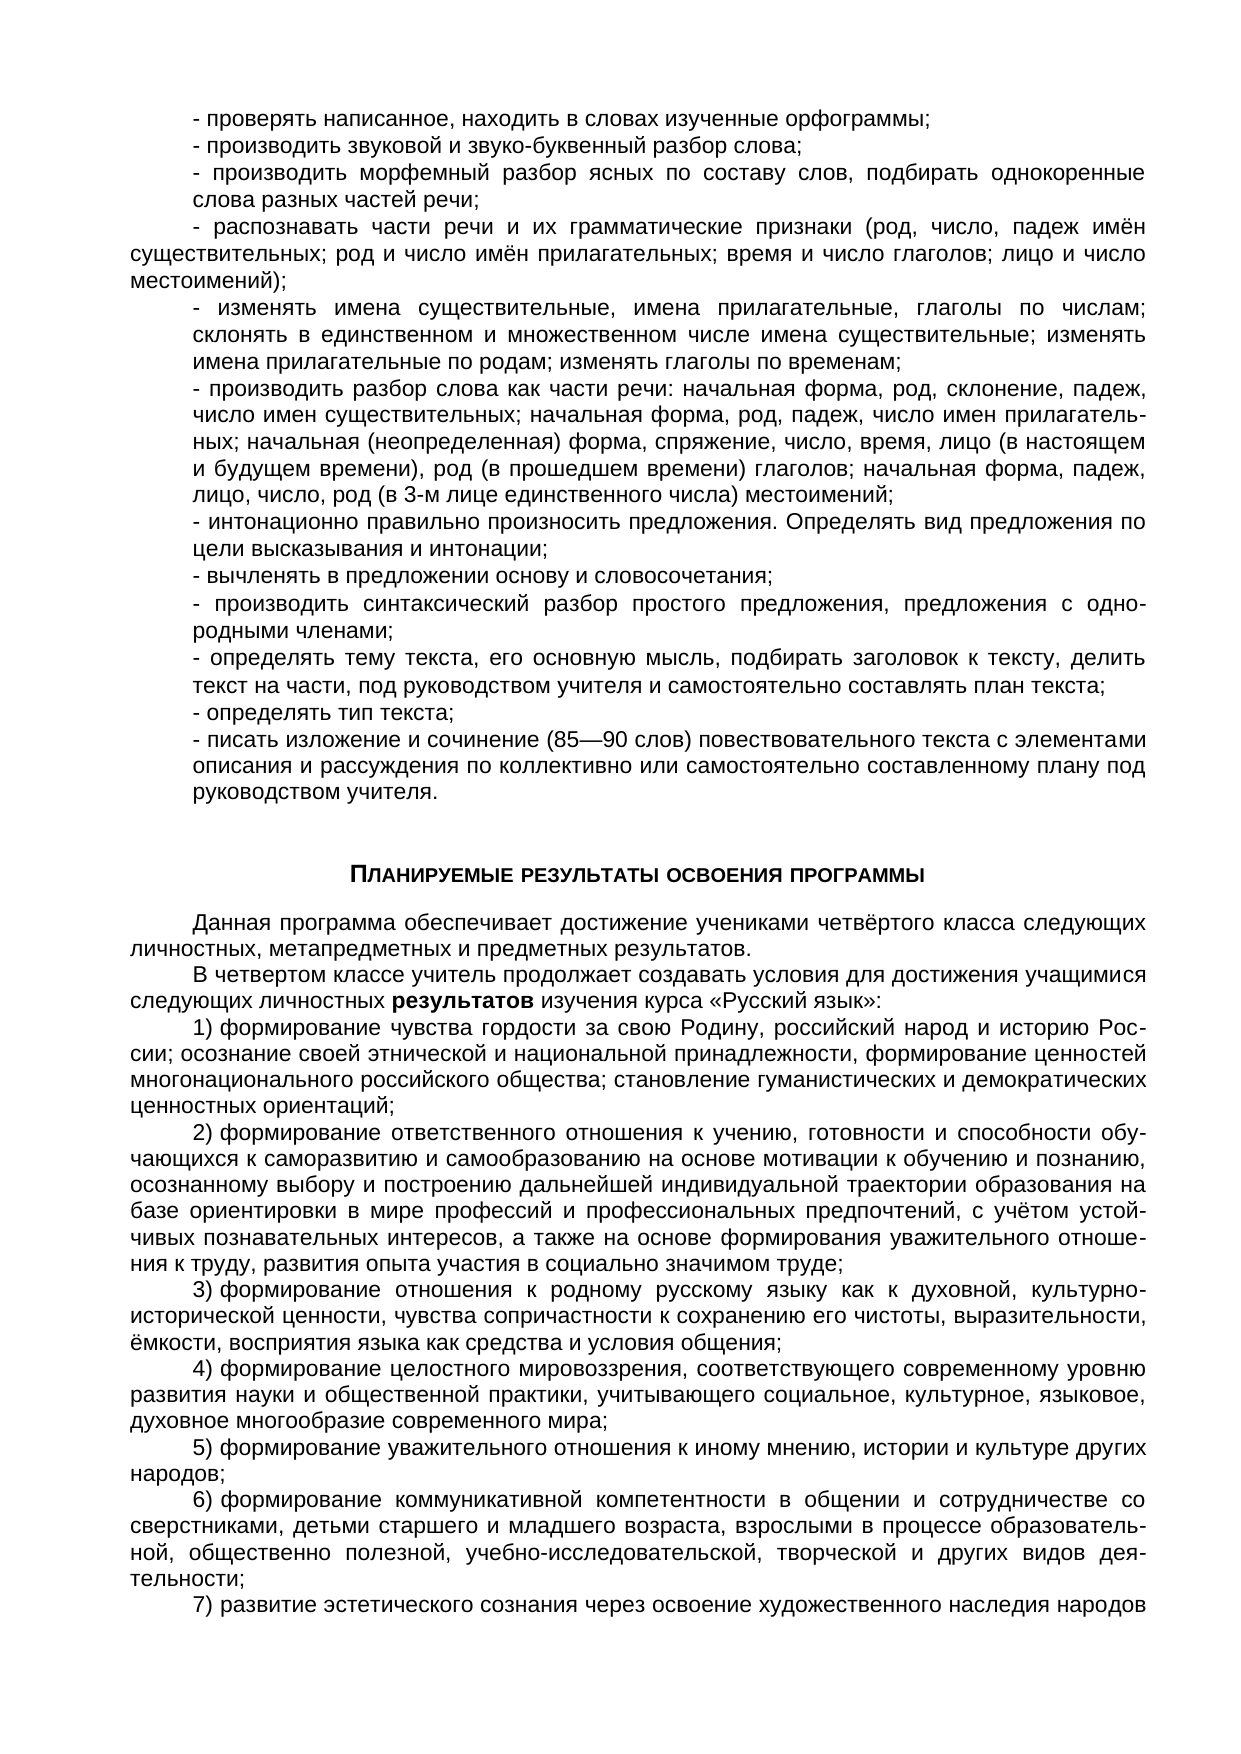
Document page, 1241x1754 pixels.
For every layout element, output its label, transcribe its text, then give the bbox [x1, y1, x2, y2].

text - производить морфемный разбор ясных по составу слов, подбирать однокоренные слова разных частей речи; [192, 159, 1146, 213]
text В четвертом классе учитель продолжает создавать условия для достижения учащимися следующих личностных результатов изучения курса «Русский язык»: [130, 962, 1146, 1014]
list формирование отношения к родному русскому языку как к духовной, культурноисторической ценности, чувства сопричастности к сохранению его чистоты, выразительности, ёмкости, восприятия языка как средства и условия общения; [130, 1277, 1146, 1355]
list формирование целостного мировоззрения, соответствующего современному уровню развития науки и общественной практики, учитывающего социальное, культурное, языковое, духовное многообразие современного мира; [130, 1355, 1146, 1434]
text - проверять написанное, находить в словах изученные орфограммы; [130, 105, 1146, 132]
text - писать изложение и сочинение (85—90 слов) повествовательного текста с элементами описания и рассуждения по коллективно или самостоятельно составленному плану под руководством учителя. [192, 726, 1146, 805]
text Планируемые результаты освоения программы [130, 862, 1144, 887]
list формирование уважительного отношения к иному мнению, истории и культуре других народов; [130, 1434, 1146, 1487]
text - интонационно правильно произносить предложения. Определять вид предложения по цели высказывания и интонации; [192, 508, 1146, 562]
list формирование коммуникативной компетентности в общении и сотрудничестве со сверстниками, детьми старшего и младшего возраста, взрослыми в процессе образовательной, общественно полезной, учебно-исследовательской, творческой и других видов деятельности; [130, 1487, 1146, 1592]
text - определять тип текста; [192, 699, 1146, 726]
list формирование чувства гордости за свою Родину, российский народ и историю России; осознание своей этнической и национальной принадлежности, формирование ценностей многонационального российского общества; становление гуманистических и демократических ценностных ориентаций; [130, 1014, 1146, 1119]
text - распознавать части речи и их грамматические признаки (род, число, падеж имён существительных; род и число имён прилагательных; время и число глаголов; лицо и число местоимений); [130, 213, 1146, 294]
text - производить синтаксический разбор простого предложения, предложения с однородными членами; [192, 589, 1146, 644]
text - вычленять в предложении основу и словосочетания; [192, 562, 1146, 589]
text - определять тему текста, его основную мысль, подбирать заголовок к тексту, делить текст на части, под руководством учителя и самостоятельно составлять план текста; [192, 644, 1146, 699]
list формирование ответственного отношения к учению, готовности и способности обучающихся к саморазвитию и самообразованию на основе мотивации к обучению и познанию, осознанному выбору и построению дальнейшей индивидуальной траектории образования на базе ориентировки в мире профессий и профессиональных предпочтений, с учётом устойчивых познавательных интересов, а также на основе формирования уважительного отношения к труду, развития опыта участия в социально значимом труде; [130, 1119, 1146, 1277]
text - изменять имена существительные, имена прилагательные, глаголы по числам; склонять в единственном и множественном числе имена существительные; изменять имена прилагательные по родам; изменять глаголы по временам; [192, 294, 1146, 375]
text Данная программа обеспечивает достижение учениками четвёртого класса следующих личностных, метапредметных и предметных результатов. [130, 909, 1146, 962]
text - производить разбор слова как части речи: начальная форма, род, склонение, падеж, число имен существительных; начальная форма, род, падеж, число имен прилагательных; начальная (неопределенная) форма, спряжение, число, время, лицо (в настоящем и будущем времени), род (в прошедшем времени) глаголов; начальная форма, падеж, лицо, число, род (в 3-м лице единственного числа) местоимений; [192, 375, 1146, 508]
text - производить звуковой и звуко-буквенный разбор слова; [192, 132, 1146, 159]
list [130, 1592, 1146, 1618]
